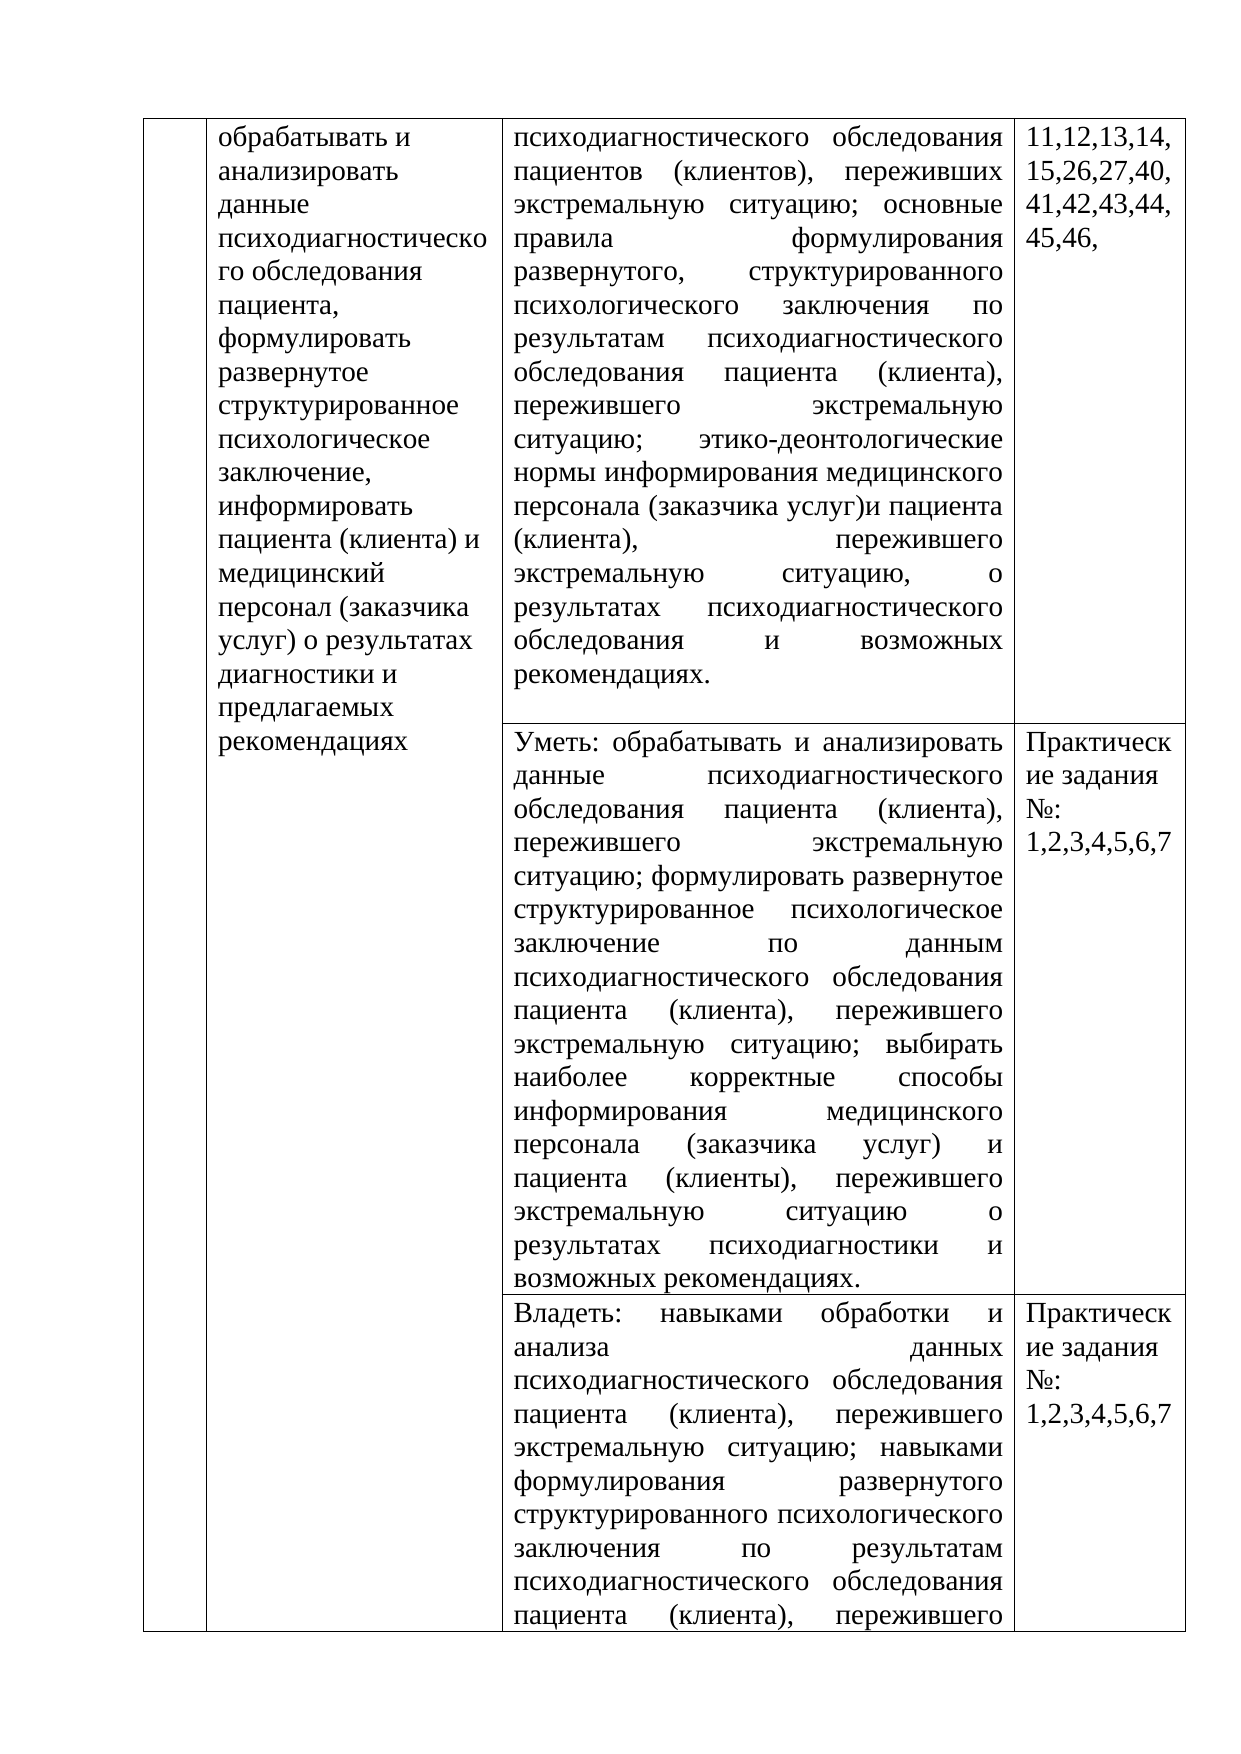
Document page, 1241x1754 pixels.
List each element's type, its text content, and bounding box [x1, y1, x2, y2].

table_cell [1015, 119, 1185, 723]
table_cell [503, 119, 1014, 723]
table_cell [503, 1295, 1014, 1631]
table_cell Уметь: обрабатывать и анализировать данные психодиагностического обследования пациента (клиента), пережившего экстремальную ситуацию; формулировать развернутое структурированное психологическое заключение по данным психодиагностического обследования пациента (клиента), пережившего экстремальную ситуацию; выбирать наиболее корректные способы информирования медицинского персонала (заказчика услуг) и пациента (клиенты), пережившего экстремальную ситуацию о результатах психодиагностики и возможных рекомендациях. [503, 724, 1014, 1294]
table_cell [207, 119, 502, 1631]
table_cell 3 [144, 119, 206, 1631]
table_cell Практические задания №: 1,2,3,4,5,6,7 [1015, 724, 1185, 1294]
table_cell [1015, 1295, 1185, 1631]
